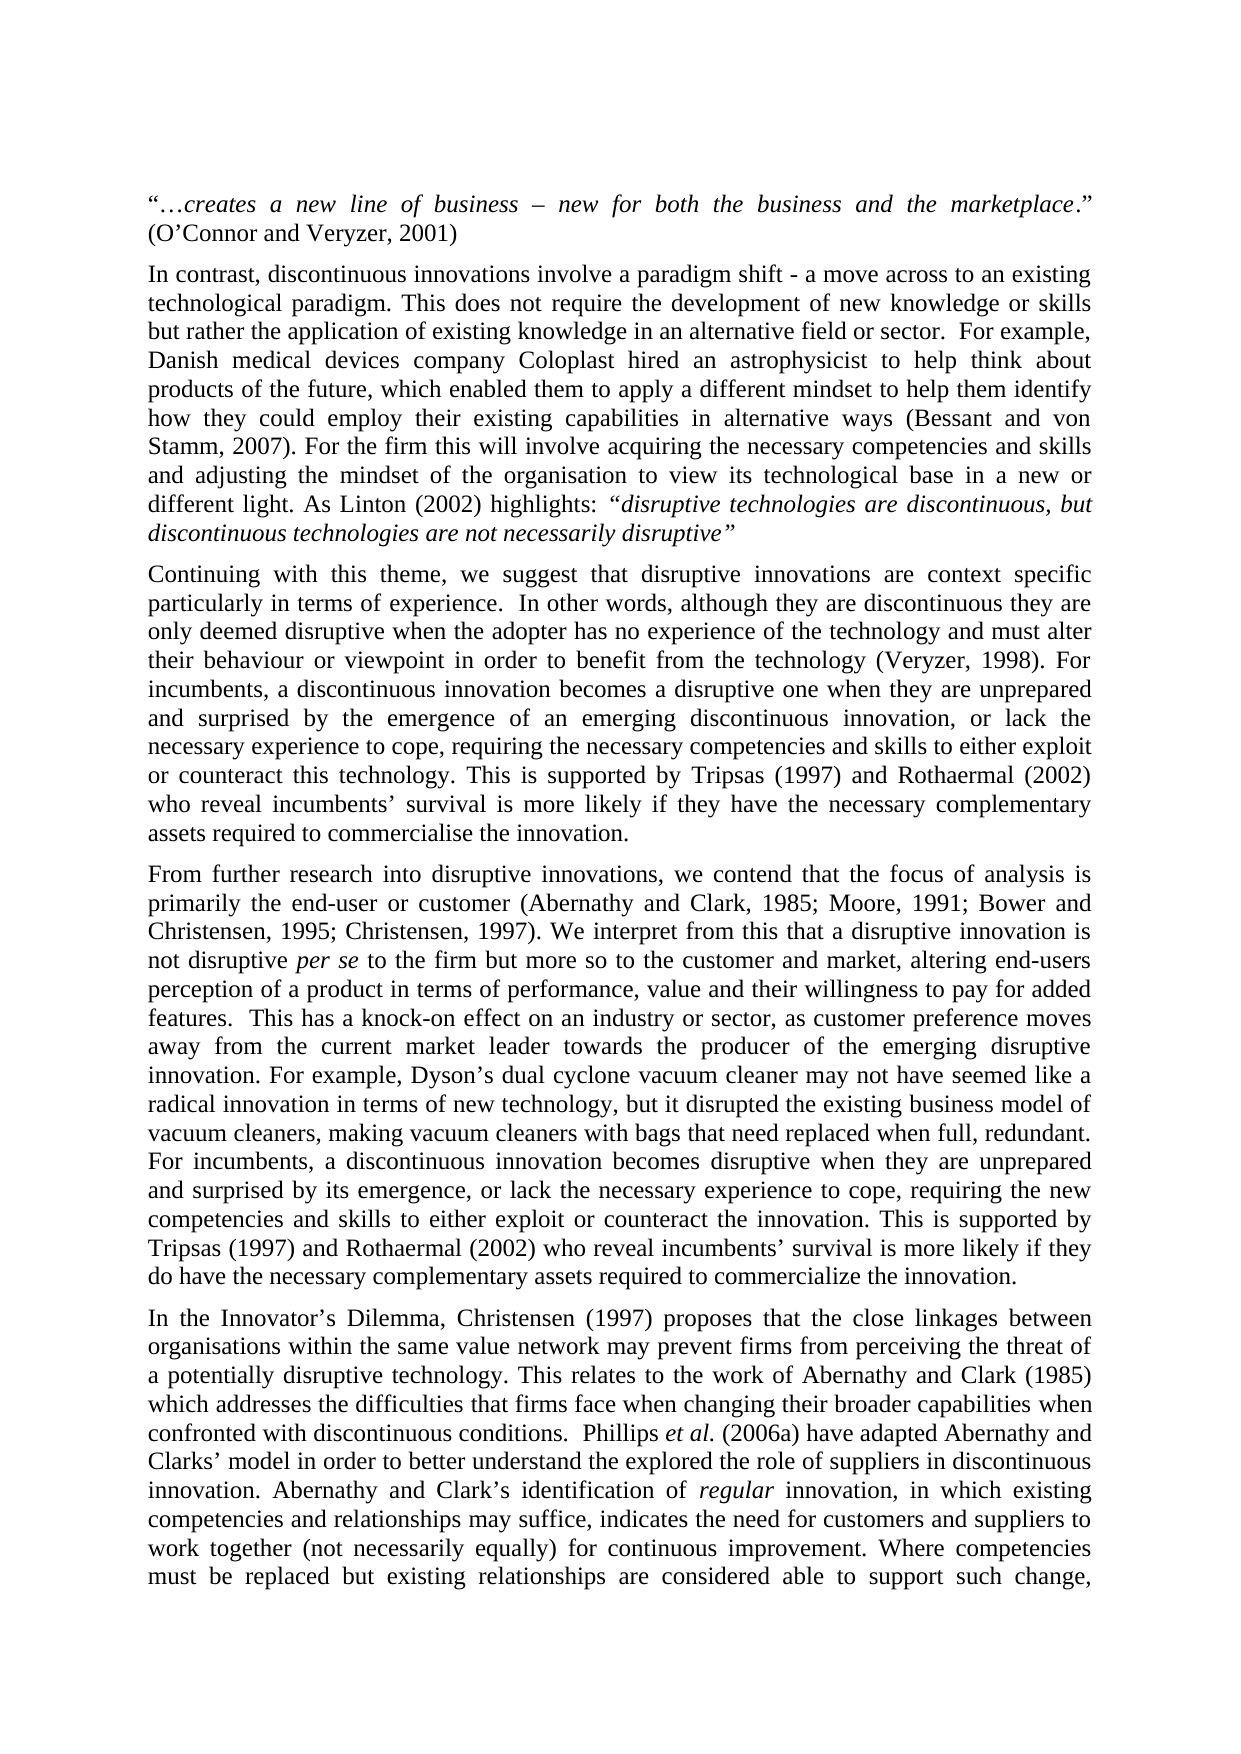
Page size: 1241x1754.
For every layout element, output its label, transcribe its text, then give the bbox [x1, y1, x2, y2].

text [148, 1303, 1092, 1590]
text From further research into disruptive innovations, we contend that the focus of analysis is primarily the end-user or customer (Abernathy and Clark, 1985; Moore, 1991; Bower and Christensen, 1995; Christensen, 1997). We interpret from this that a disruptive innovation is not disruptive per se to the firm but more so to the customer and market, altering end-users perception of a product in terms of performance, value and their willingness to pay for added features. This has a knock-on effect on an industry or sector, as customer preference moves away from the current market leader towards the producer of the emerging disruptive innovation. For example, Dyson’s dual cyclone vacuum cleaner may not have seemed like a radical innovation in terms of new technology, but it disrupted the existing business model of vacuum cleaners, making vacuum cleaners with bags that need replaced when full, redundant. For incumbents, a discontinuous innovation becomes disruptive when they are unprepared and surprised by its emergence, or lack the necessary experience to cope, requiring the new competencies and skills to either exploit or counteract the innovation. This is supported by Tripsas (1997) and Rothaermal (2002) who reveal incumbents’ survival is more likely if they do have the necessary complementary assets required to commercialize the innovation. [148, 859, 1092, 1290]
text “…creates a new line of business – new for both the business and the marketplace.” (O’Connor and Veryzer, 2001) [148, 189, 1092, 246]
text Continuing with this theme, we suggest that disruptive innovations are context specific particularly in terms of experience. In other words, although they are discontinuous they are only deemed disruptive when the adopter has no experience of the technology and must alter their behaviour or viewpoint in order to benefit from the technology (Veryzer, 1998). For incumbents, a discontinuous innovation becomes a disruptive one when they are unprepared and surprised by the emergence of an emerging discontinuous innovation, or lack the necessary experience to cope, requiring the necessary competencies and skills to either exploit or counteract this technology. This is supported by Tripsas (1997) and Rothaermal (2002) who reveal incumbents’ survival is more likely if they have the necessary complementary assets required to commercialise the innovation. [148, 559, 1092, 846]
text In contrast, discontinuous innovations involve a paradigm shift - a move across to an existing technological paradigm. This does not require the development of new knowledge or skills but rather the application of existing knowledge in an alternative field or sector. For example, Danish medical devices company Coloplast hired an astrophysicist to help think about products of the future, which enabled them to apply a different mindset to help them identify how they could employ their existing capabilities in alternative ways (Bessant and von Stamm, 2007). For the firm this will involve acquiring the necessary competencies and skills and adjusting the mindset of the organisation to view its technological base in a new or different light. As Linton (2002) highlights: “disruptive technologies are discontinuous, but discontinuous technologies are not necessarily disruptive” [148, 259, 1092, 546]
